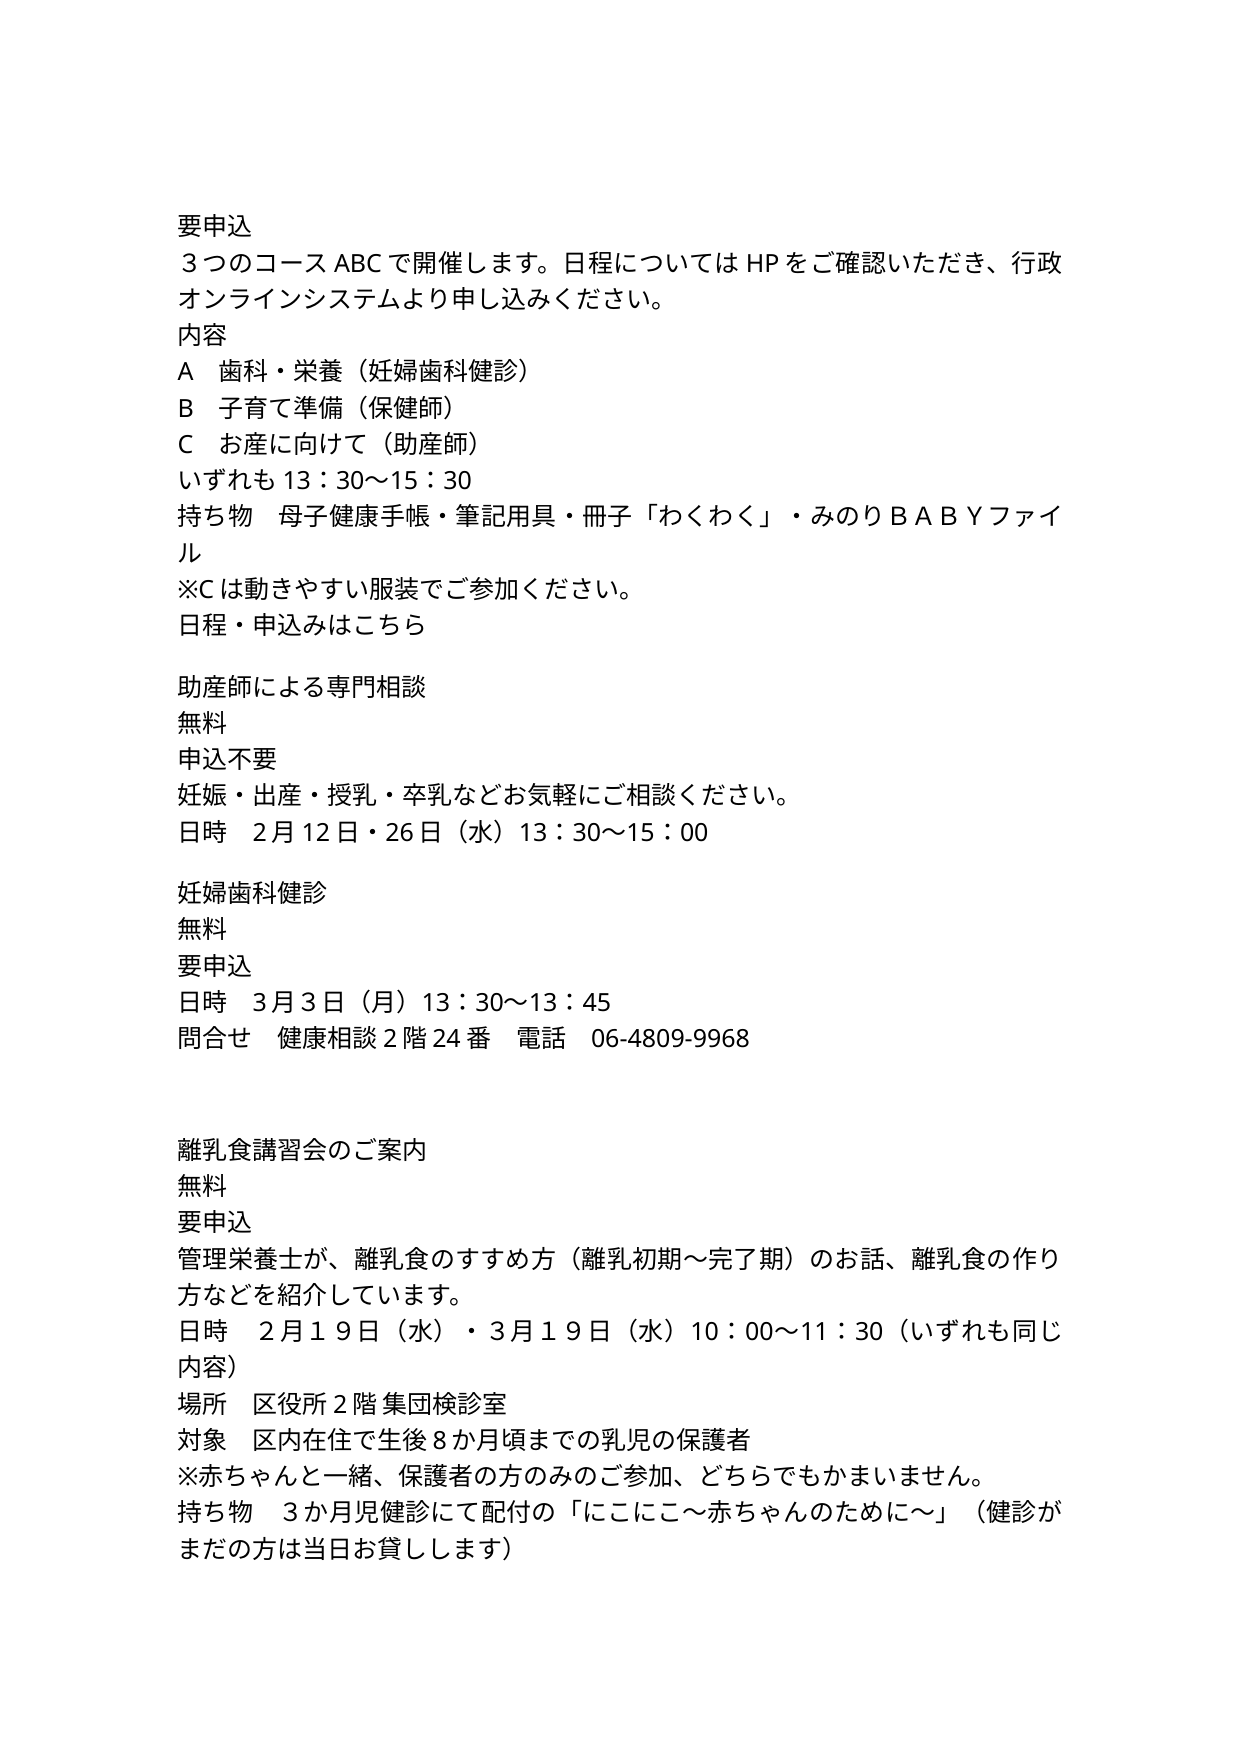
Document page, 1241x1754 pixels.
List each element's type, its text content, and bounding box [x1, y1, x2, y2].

text 日時 2月12日・26日（水）13：30～15：00 [177, 812, 1063, 848]
text 離乳食講習会のご案内 [177, 1130, 1063, 1167]
text 持ち物 ３か月児健診にて配付の「にこにこ～赤ちゃんのために～」（健診がまだの方は当日お貸しします） [177, 1493, 1063, 1565]
text 問合せ 健康相談 2階24番 電話 06-4809-9968 [177, 1018, 1063, 1055]
text 妊婦歯科健診 [177, 873, 1063, 910]
text ３つのコースABCで開催します。日程についてはHPをご確認いただき、行政オンラインシステムより申し込みください。 [177, 243, 1063, 316]
text 申込不要 [177, 739, 1063, 776]
text 持ち物 母子健康手帳・筆記用具・冊子「わくわく」・みのりＢＡＢＹファイル [177, 497, 1063, 569]
text ※赤ちゃんと一緒、保護者の方のみのご参加、どちらでもかまいません。 [177, 1457, 1063, 1493]
text 対象 区内在住で生後8か月頃までの乳児の保護者 [177, 1420, 1063, 1457]
text 場所 区役所 2階 集団検診室 [177, 1384, 1063, 1420]
text 無料 [177, 1167, 1063, 1203]
text 日程・申込みはこちら [177, 606, 1063, 642]
text 要申込 [177, 207, 1063, 243]
text 無料 [177, 703, 1063, 739]
text ※Cは動きやすい服装でご参加ください。 [177, 569, 1063, 606]
text A 歯科・栄養（妊婦歯科健診） [177, 352, 1063, 388]
text 妊娠・出産・授乳・卒乳などお気軽にご相談ください。 [177, 776, 1063, 812]
text 日時 ２月１９日（水）・３月１９日（水）10：00～11：30（いずれも同じ内容） [177, 1312, 1063, 1384]
text 内容 [177, 316, 1063, 352]
text B 子育て準備（保健師） [177, 388, 1063, 424]
text 管理栄養士が、離乳食のすすめ方（離乳初期～完了期）のお話、離乳食の作り方などを紹介しています。 [177, 1239, 1063, 1312]
text 要申込 [177, 946, 1063, 982]
text 無料 [177, 910, 1063, 946]
text いずれも13：30～15：30 [177, 461, 1063, 497]
text C お産に向けて（助産師） [177, 424, 1063, 461]
text 要申込 [177, 1203, 1063, 1239]
text 助産師による専門相談 [177, 667, 1063, 703]
text 日時 3月３日（月）13：30～13：45 [177, 982, 1063, 1018]
